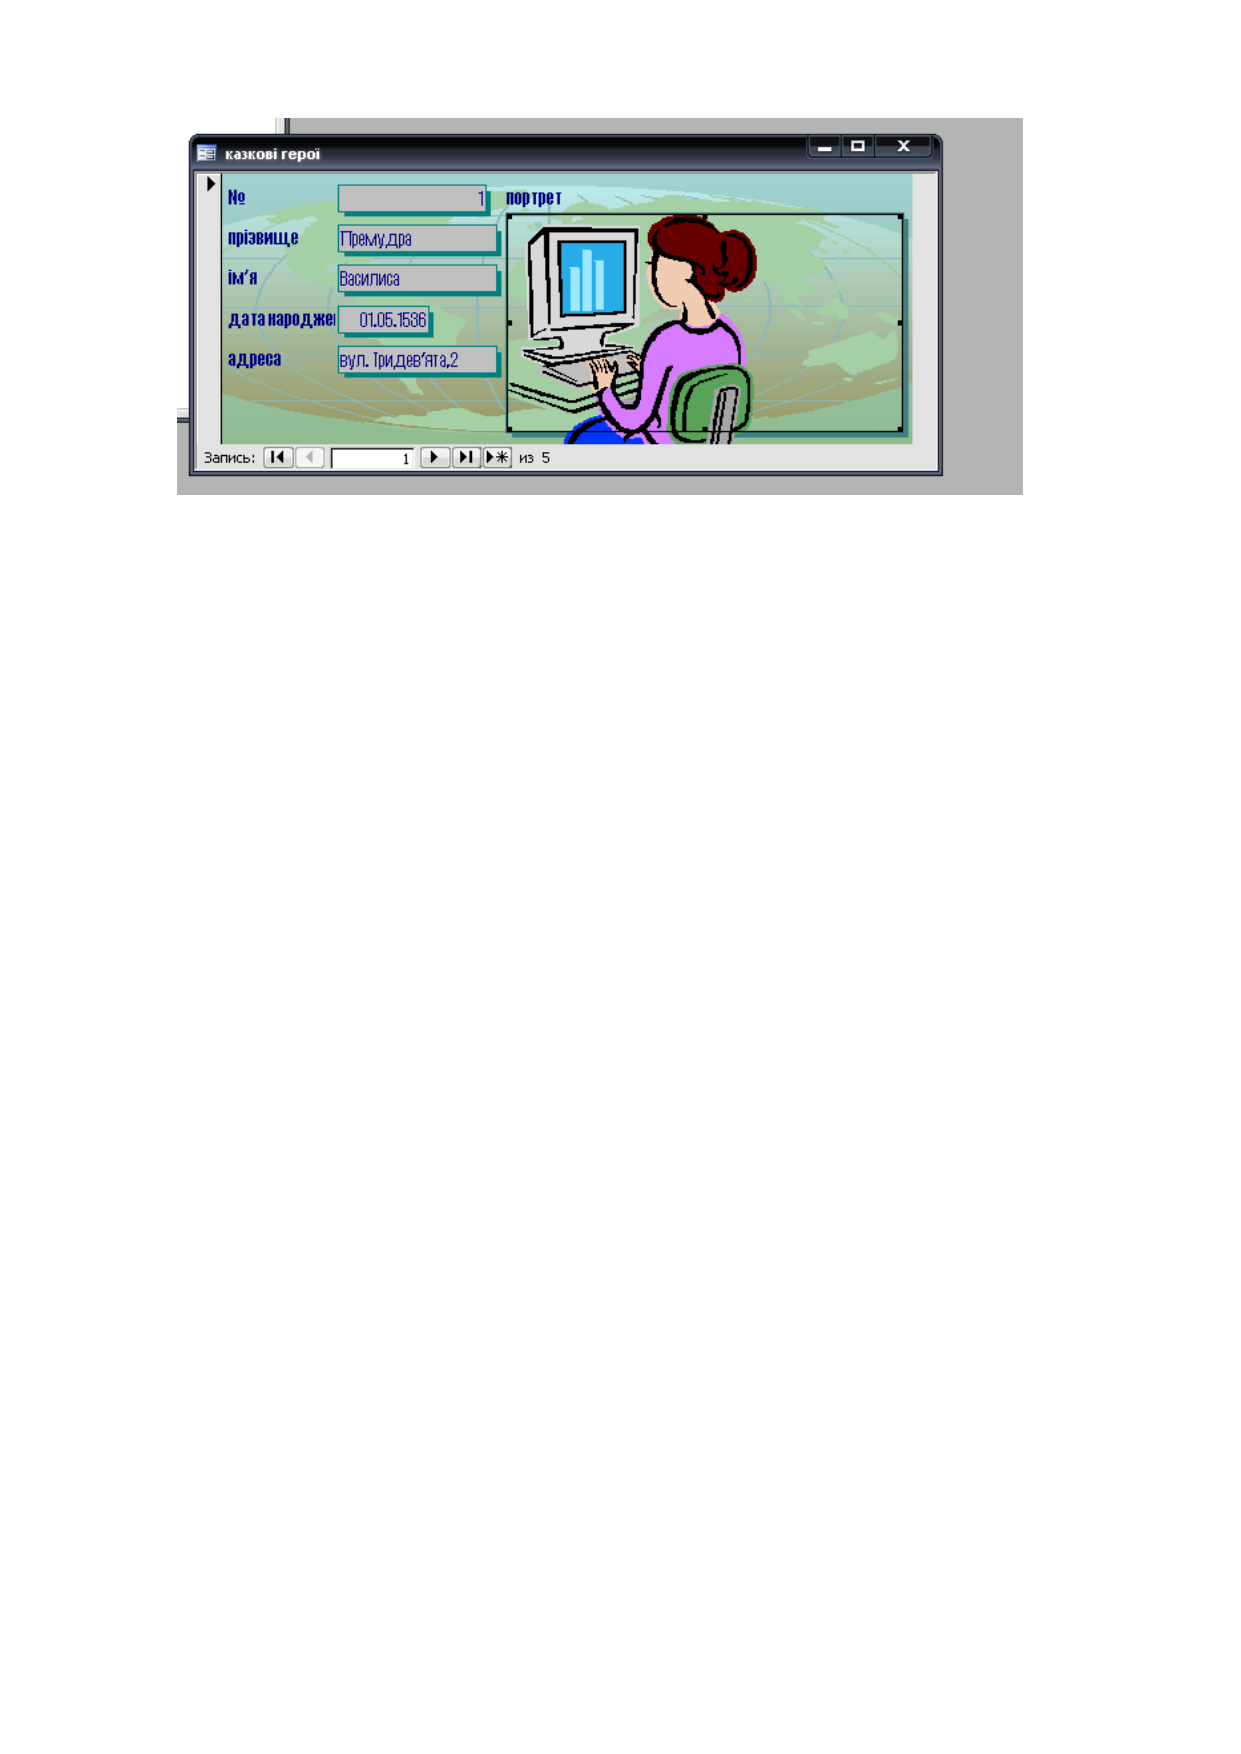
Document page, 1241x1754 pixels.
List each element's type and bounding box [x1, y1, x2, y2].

picture [177, 118, 1023, 495]
